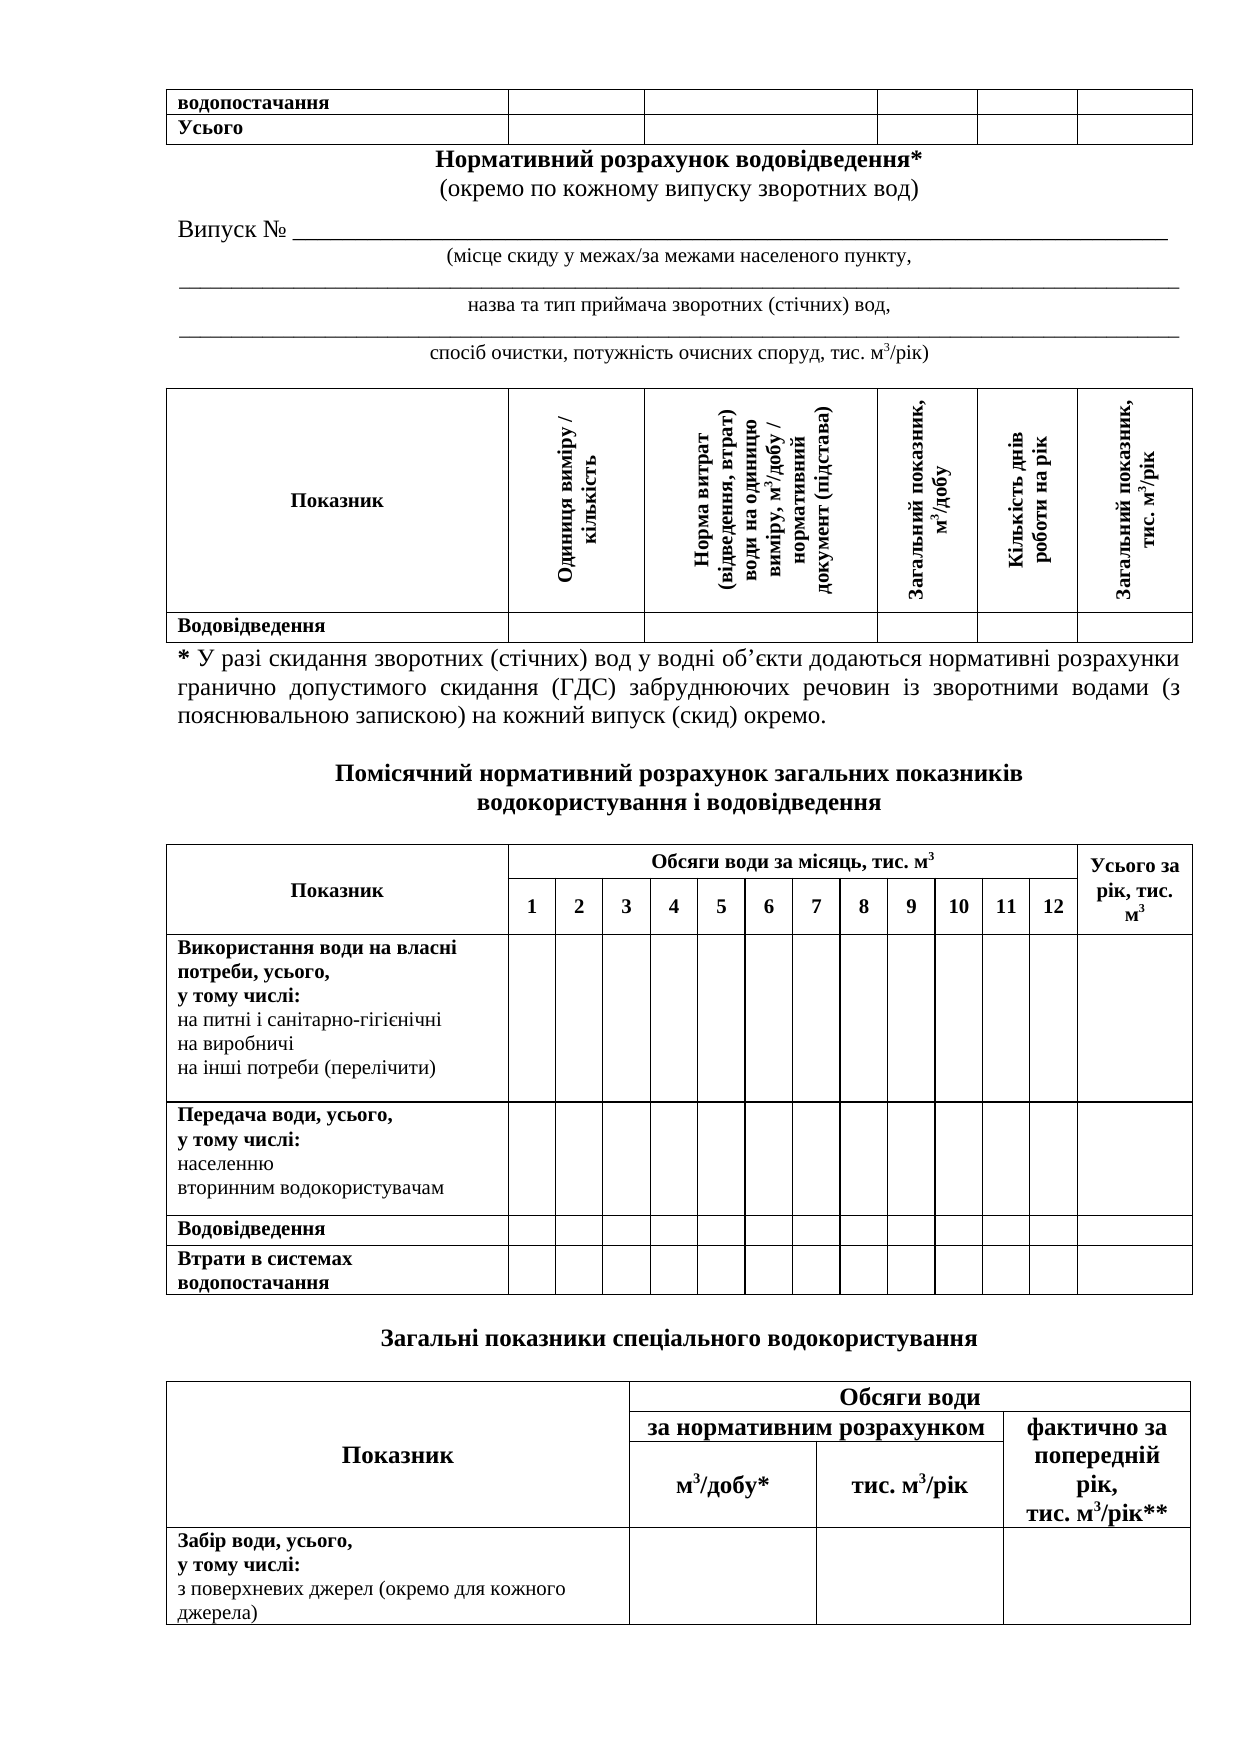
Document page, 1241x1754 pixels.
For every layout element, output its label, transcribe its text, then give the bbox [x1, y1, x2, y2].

text водокористування і водовідведення [177, 787, 1181, 815]
table_cell [878, 613, 977, 642]
table_cell [793, 1103, 839, 1215]
table_cell [1078, 613, 1192, 642]
table_cell [509, 1103, 555, 1215]
text ________________________________________________________________________________________________ назва та тип приймача зворотних (стічних) вод, [177, 267, 1181, 316]
table_cell [698, 1216, 744, 1244]
table_cell Втрати в системах водопостачання [167, 1246, 508, 1294]
table_cell [983, 935, 1029, 1101]
table_cell 1 [509, 879, 555, 934]
table_cell м3/добу* [630, 1442, 816, 1527]
table_cell [936, 1216, 982, 1244]
table_cell [888, 935, 934, 1101]
table_cell [1078, 90, 1192, 114]
text (місце скиду у межах/за межами населеного пункту, [177, 243, 1181, 267]
table_cell [1030, 1103, 1077, 1215]
table_cell [978, 90, 1077, 114]
text Нормативний розрахунок водовідведення* [177, 145, 1181, 173]
table_header Показник [167, 1382, 629, 1527]
table_header Обсяги води [630, 1382, 1190, 1411]
table_cell [978, 613, 1077, 642]
table_cell фактично за попередній рік, тис. м3/рік** [1004, 1412, 1190, 1527]
table_cell 3 [603, 879, 650, 934]
text спосіб очистки, потужність очисних споруд, тис. м3/рік) [177, 339, 1181, 364]
table_cell [983, 1216, 1029, 1244]
text ________________________________________________________________________________________________ [177, 316, 1181, 339]
table_cell [1078, 1103, 1192, 1215]
table_cell [698, 935, 744, 1101]
table_cell 7 [793, 879, 839, 934]
table_cell 12 [1030, 879, 1077, 934]
table_cell [651, 1103, 697, 1215]
table_cell 5 [698, 879, 744, 934]
table_cell Водовідведення [167, 613, 508, 642]
table_cell [1078, 1216, 1192, 1244]
table_header Норма витрат (відведення, втрат) води на одиницю виміру, м3/добу / нормативний документ (підстава) [645, 389, 877, 612]
table_cell [645, 90, 877, 114]
table_cell [603, 1103, 650, 1215]
table_cell [983, 1103, 1029, 1215]
table_header Одиниця виміру / кількість [509, 389, 644, 612]
table_cell [509, 1216, 555, 1244]
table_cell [167, 90, 508, 114]
table_cell Водовідведення [167, 1216, 508, 1244]
table_cell [509, 935, 555, 1101]
table_cell [746, 1246, 792, 1294]
table_cell 11 [983, 879, 1029, 934]
table_cell [746, 1103, 792, 1215]
table_cell [978, 115, 1077, 143]
table_cell Використання води на власні потреби, усього, у тому числі: на питні і санітарно-гігієнічні на виробничі на інші потреби (перелічити) [167, 935, 508, 1101]
table_cell [841, 1216, 887, 1244]
table_cell [878, 115, 977, 143]
table_cell [509, 1246, 555, 1294]
table_cell [936, 1103, 982, 1215]
table_cell 8 [841, 879, 887, 934]
table_cell 2 [556, 879, 602, 934]
table_cell [698, 1246, 744, 1294]
table_cell 9 [888, 879, 934, 934]
text (окремо по кожному випуску зворотних вод) [177, 173, 1181, 202]
table_cell [936, 1246, 982, 1294]
table_cell [645, 613, 877, 642]
table_cell 10 [936, 879, 982, 934]
table_cell 6 [746, 879, 792, 934]
table_cell [556, 1246, 602, 1294]
table_cell Усього [167, 115, 508, 143]
text * У разі скидання зворотних (стічних) вод у водні об’єкти додаються нормативні розрахунки гранично допустимого скидання (ГДС) забруднюючих речовин із зворотними водами (з пояснювальною запискою) на кожний випуск (скид) окремо. [177, 643, 1181, 729]
table_cell [746, 1216, 792, 1244]
table_cell [698, 1103, 744, 1215]
table_cell [1078, 935, 1192, 1101]
table_cell [630, 1528, 816, 1624]
text Помісячний нормативний розрахунок загальних показників [177, 758, 1181, 787]
table_cell [888, 1103, 934, 1215]
table_header Показник [167, 845, 508, 934]
table_cell [651, 1216, 697, 1244]
table_cell [817, 1528, 1003, 1624]
table_cell за нормативним розрахунком [630, 1412, 1003, 1441]
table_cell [167, 1528, 629, 1624]
table_cell [936, 935, 982, 1101]
table_cell [509, 613, 644, 642]
table_cell [983, 1246, 1029, 1294]
table_cell тис. м3/рік [817, 1442, 1003, 1527]
table_cell [645, 115, 877, 143]
table_cell [603, 935, 650, 1101]
table_cell [793, 1246, 839, 1294]
table_cell Передача води, усього, у тому числі: населенню вторинним водокористувачам [167, 1103, 508, 1215]
table_cell [556, 1103, 602, 1215]
table_header Загальний показник, тис. м3/рік [1078, 389, 1192, 612]
table_cell [841, 1103, 887, 1215]
table_cell [888, 1216, 934, 1244]
table_cell [1004, 1528, 1190, 1624]
text Випуск № ______________________________________________________________________ [177, 214, 1181, 243]
table_cell [1078, 115, 1192, 143]
table_header Кількість днів роботи на рік [978, 389, 1077, 612]
table_cell [603, 1246, 650, 1294]
table_cell [793, 1216, 839, 1244]
table_cell [888, 1246, 934, 1294]
table_header Обсяги води за місяць, тис. м3 [509, 845, 1077, 878]
table_cell [746, 935, 792, 1101]
table_cell [556, 935, 602, 1101]
table_cell [651, 1246, 697, 1294]
table_cell [1030, 1246, 1077, 1294]
table_cell [651, 935, 697, 1101]
table_header Усього за рік, тис. м3 [1078, 845, 1192, 934]
table_cell [1078, 1246, 1192, 1294]
table_cell [841, 935, 887, 1101]
table_cell [1030, 1216, 1077, 1244]
table_header Показник [167, 389, 508, 612]
table_cell 4 [651, 879, 697, 934]
table_cell [793, 935, 839, 1101]
table_cell Х [509, 90, 644, 114]
table_cell [878, 90, 977, 114]
table_cell [603, 1216, 650, 1244]
table_cell [841, 1246, 887, 1294]
table_cell [509, 115, 644, 143]
text Загальні показники спеціального водокористування [177, 1323, 1181, 1352]
table_cell [556, 1216, 602, 1244]
table_header Загальний показник, м3/добу [878, 389, 977, 612]
table_cell [1030, 935, 1077, 1101]
